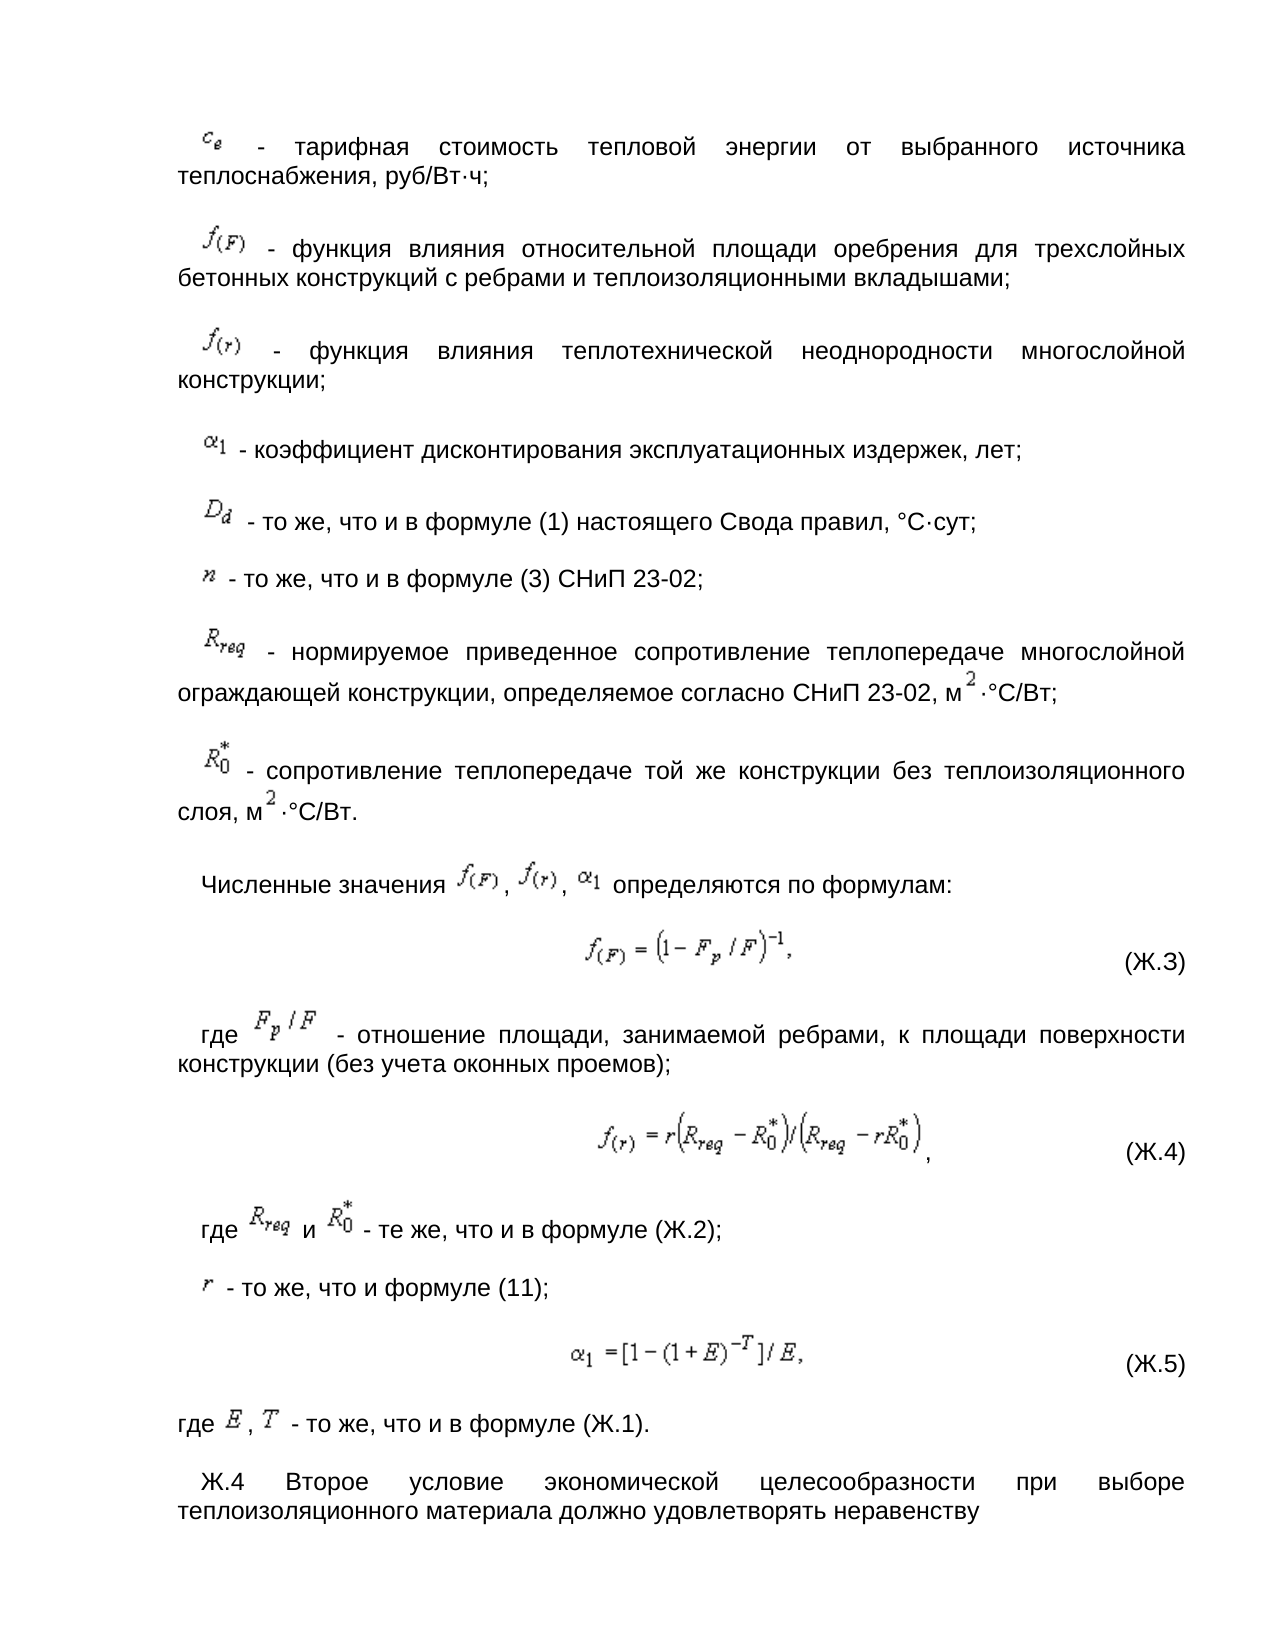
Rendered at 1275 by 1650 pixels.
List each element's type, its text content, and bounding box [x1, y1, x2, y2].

picture [245, 1199, 296, 1239]
picture [260, 1406, 284, 1433]
text - то же, что и формуле (11); [177, 1272, 1186, 1301]
picture [200, 492, 240, 530]
text - то же, что и в формуле (3) #M12291 1200035109СНиП 23-02#S; [177, 564, 1186, 593]
picture [574, 858, 606, 894]
picture [200, 422, 232, 459]
picture [200, 1275, 220, 1296]
picture [516, 854, 561, 894]
picture [453, 858, 503, 894]
text (Ж.5) [177, 1330, 1186, 1377]
picture [200, 735, 234, 780]
picture [200, 118, 228, 156]
text - сопротивление теплопередаче той же конструкции без теплоизоляционного слоя, м·°С/Вт. [177, 736, 1186, 826]
text Численные значения , , определяются по формулам: [177, 855, 1186, 899]
text - то же, что и в формуле (1) настоящего Свода правил, °С·сут; [177, 492, 1186, 535]
picture [200, 564, 222, 588]
text - тарифная стоимость тепловой энергии от выбранного источника теплоснабжения, руб/Вт·ч; [177, 118, 1186, 190]
text - нормируемое приведенное сопротивление теплопередаче многослойной ограждающей конструкции, определяемое согласно #M12291 1200035109СНиП 23-02#S, м·°С/Вт; [177, 621, 1186, 707]
picture [250, 1004, 324, 1044]
picture [323, 1194, 357, 1239]
picture [221, 1406, 247, 1433]
picture [581, 928, 799, 970]
text (Ж.З) [177, 928, 1186, 975]
text - коэффициент дисконтирования эксплуатационных издержек, лет; [177, 423, 1186, 464]
picture [567, 1330, 807, 1372]
text где - отношение площади, занимаемой ребрами, к площади поверхности конструкции (без учета оконных проемов); [177, 1004, 1186, 1077]
text - функция влияния относительной площади оребрения для трехслойных бетонных конструкций с ребрами и теплоизоляционными вкладышами; [177, 218, 1186, 292]
picture [200, 218, 251, 258]
picture [262, 785, 280, 821]
picture [200, 320, 245, 360]
picture [589, 1106, 925, 1161]
text где , - то же, что и в формуле (Ж.1). [177, 1406, 1186, 1438]
picture [962, 666, 980, 702]
text где и - те же, что и в формуле (Ж.2); [177, 1195, 1186, 1244]
text Ж.4 Второе условие экономической целесообразности при выборе теплоизоляционного материала должно удовлетворять неравенству [177, 1467, 1186, 1524]
picture [200, 621, 251, 661]
text - функция влияния теплотехнической неоднородности многослойной конструкции; [177, 321, 1186, 394]
